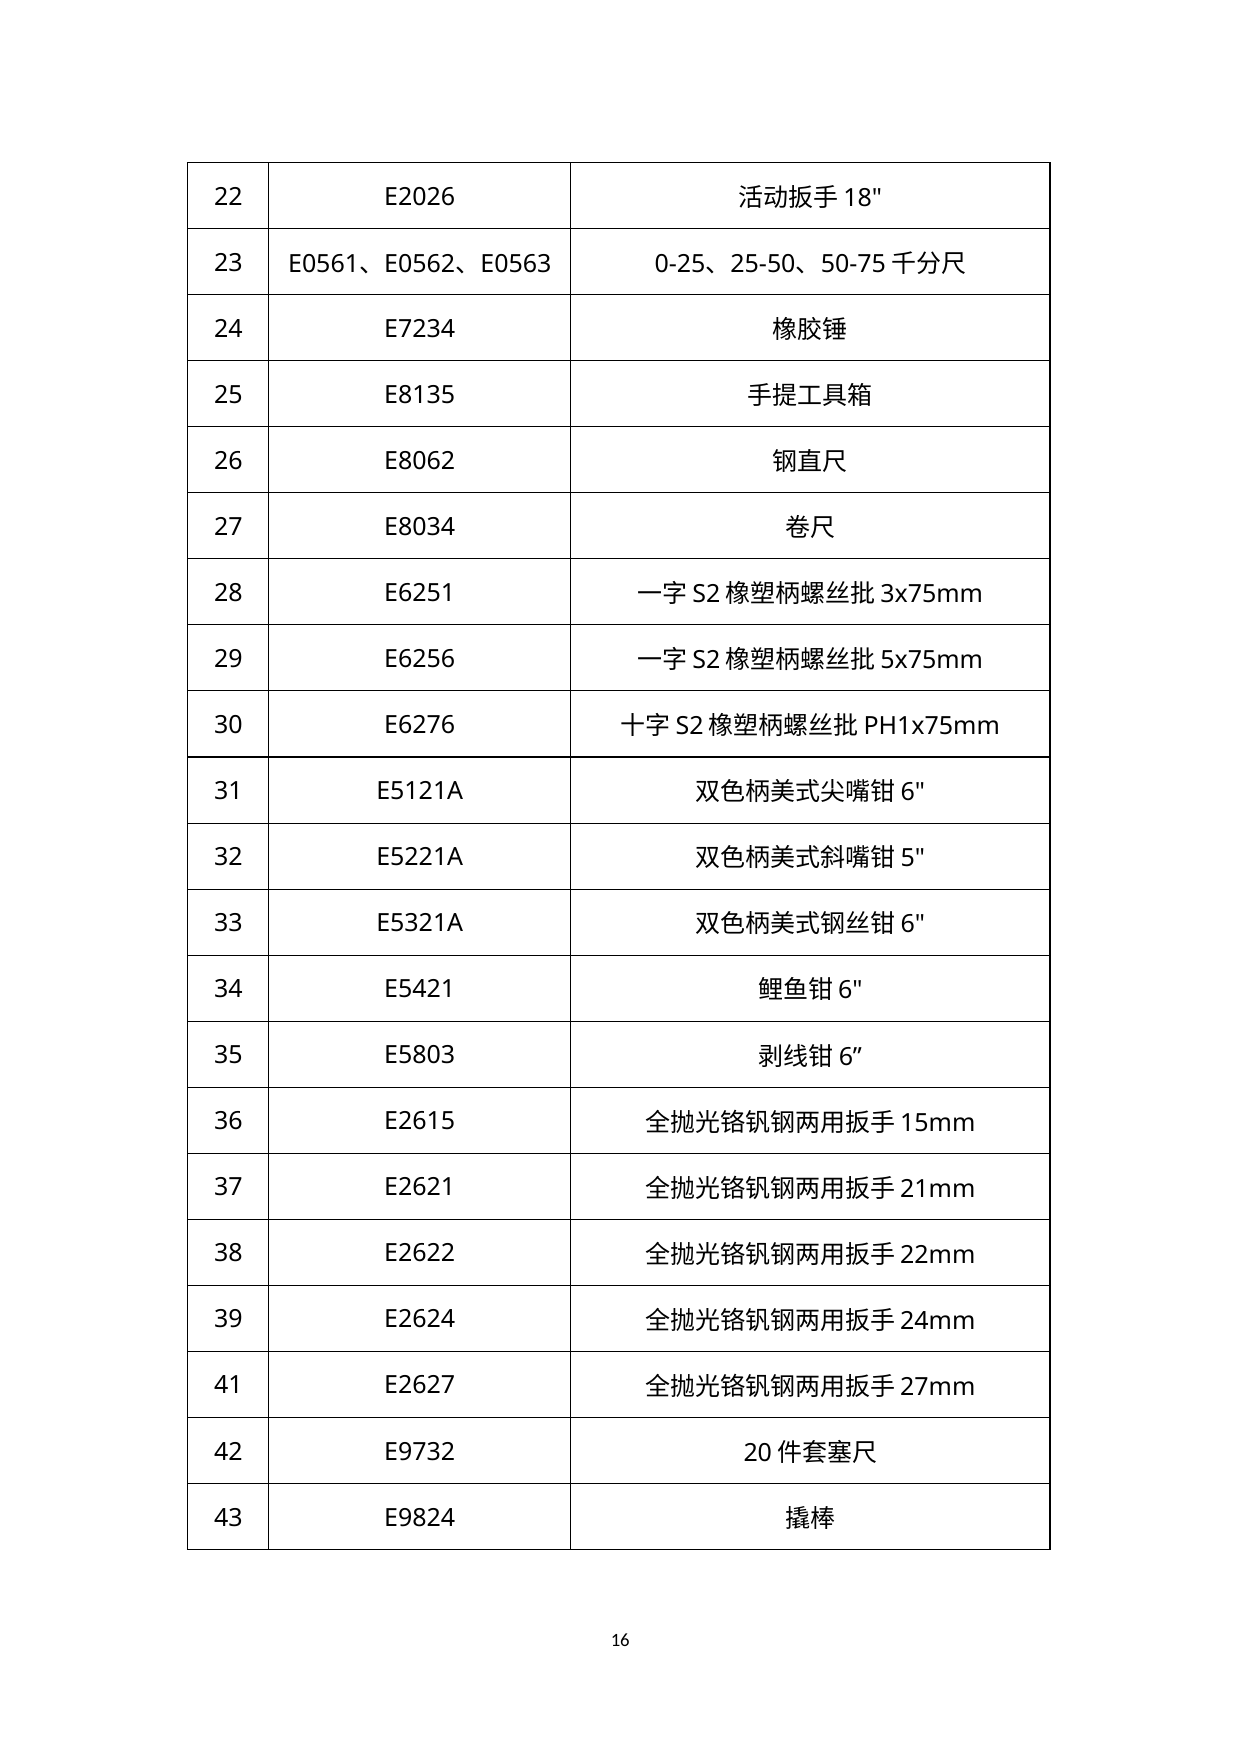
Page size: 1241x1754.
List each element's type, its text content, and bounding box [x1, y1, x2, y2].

table_cell 29 [188, 625, 268, 690]
table_cell 全抛光铬钒钢两用扳手22mm [571, 1220, 1049, 1285]
table_cell E8062 [269, 427, 570, 492]
table_cell 33 [188, 890, 268, 954]
table_cell E2622 [269, 1220, 570, 1285]
table_cell E5803 [269, 1022, 570, 1087]
table_cell 36 [188, 1088, 268, 1153]
table_cell 双色柄美式钢丝钳6" [571, 890, 1049, 954]
table_cell 34 [188, 956, 268, 1021]
table_cell 手提工具箱 [571, 361, 1049, 426]
table_cell 32 [188, 824, 268, 888]
table_cell 23 [188, 229, 268, 294]
table_cell E8034 [269, 493, 570, 558]
table_cell 20件套塞尺 [571, 1418, 1049, 1483]
table_cell E2627 [269, 1352, 570, 1417]
table_cell 28 [188, 559, 268, 624]
table_cell E5321A [269, 890, 570, 954]
table_cell 43 [188, 1484, 268, 1549]
table_cell E2615 [269, 1088, 570, 1153]
table_cell 39 [188, 1286, 268, 1351]
table_cell E8135 [269, 361, 570, 426]
table_cell 22 [188, 163, 268, 228]
table_cell 31 [188, 758, 268, 822]
table_cell 全抛光铬钒钢两用扳手24mm [571, 1286, 1049, 1351]
table_cell 全抛光铬钒钢两用扳手21mm [571, 1154, 1049, 1219]
table_cell 活动扳手18" [571, 163, 1049, 228]
table_cell 橡胶锤 [571, 295, 1049, 360]
table_cell 全抛光铬钒钢两用扳手27mm [571, 1352, 1049, 1417]
table_cell 24 [188, 295, 268, 360]
table_cell E2624 [269, 1286, 570, 1351]
table_cell 26 [188, 427, 268, 492]
table_cell 一字S2橡塑柄螺丝批5x75mm [571, 625, 1049, 690]
table_cell 30 [188, 691, 268, 756]
table_cell 钢直尺 [571, 427, 1049, 492]
table_cell 一字S2橡塑柄螺丝批3x75mm [571, 559, 1049, 624]
table_cell E0561、E0562、E0563 [269, 229, 570, 294]
table_cell 撬棒 [571, 1484, 1049, 1549]
table_cell 全抛光铬钒钢两用扳手15mm [571, 1088, 1049, 1153]
table_cell E6251 [269, 559, 570, 624]
table_cell E7234 [269, 295, 570, 360]
table_cell 37 [188, 1154, 268, 1219]
table_cell E9732 [269, 1418, 570, 1483]
table_cell 0-25、25-50、50-75千分尺 [571, 229, 1049, 294]
table_cell E6276 [269, 691, 570, 756]
table_cell 剥线钳6” [571, 1022, 1049, 1087]
table_cell E5221A [269, 824, 570, 888]
table_cell 41 [188, 1352, 268, 1417]
table_cell E2621 [269, 1154, 570, 1219]
table_cell 卷尺 [571, 493, 1049, 558]
table_cell E6256 [269, 625, 570, 690]
table_cell 十字S2橡塑柄螺丝批PH1x75mm [571, 691, 1049, 756]
table_cell 鲤鱼钳6" [571, 956, 1049, 1021]
table_cell E2026 [269, 163, 570, 228]
table_cell E5121A [269, 758, 570, 822]
table_cell 38 [188, 1220, 268, 1285]
table_cell 42 [188, 1418, 268, 1483]
table_cell 双色柄美式尖嘴钳6" [571, 758, 1049, 822]
table_cell 35 [188, 1022, 268, 1087]
table_cell E5421 [269, 956, 570, 1021]
table_cell 双色柄美式斜嘴钳5" [571, 824, 1049, 888]
table_cell 25 [188, 361, 268, 426]
table_cell E9824 [269, 1484, 570, 1549]
table_cell 27 [188, 493, 268, 558]
